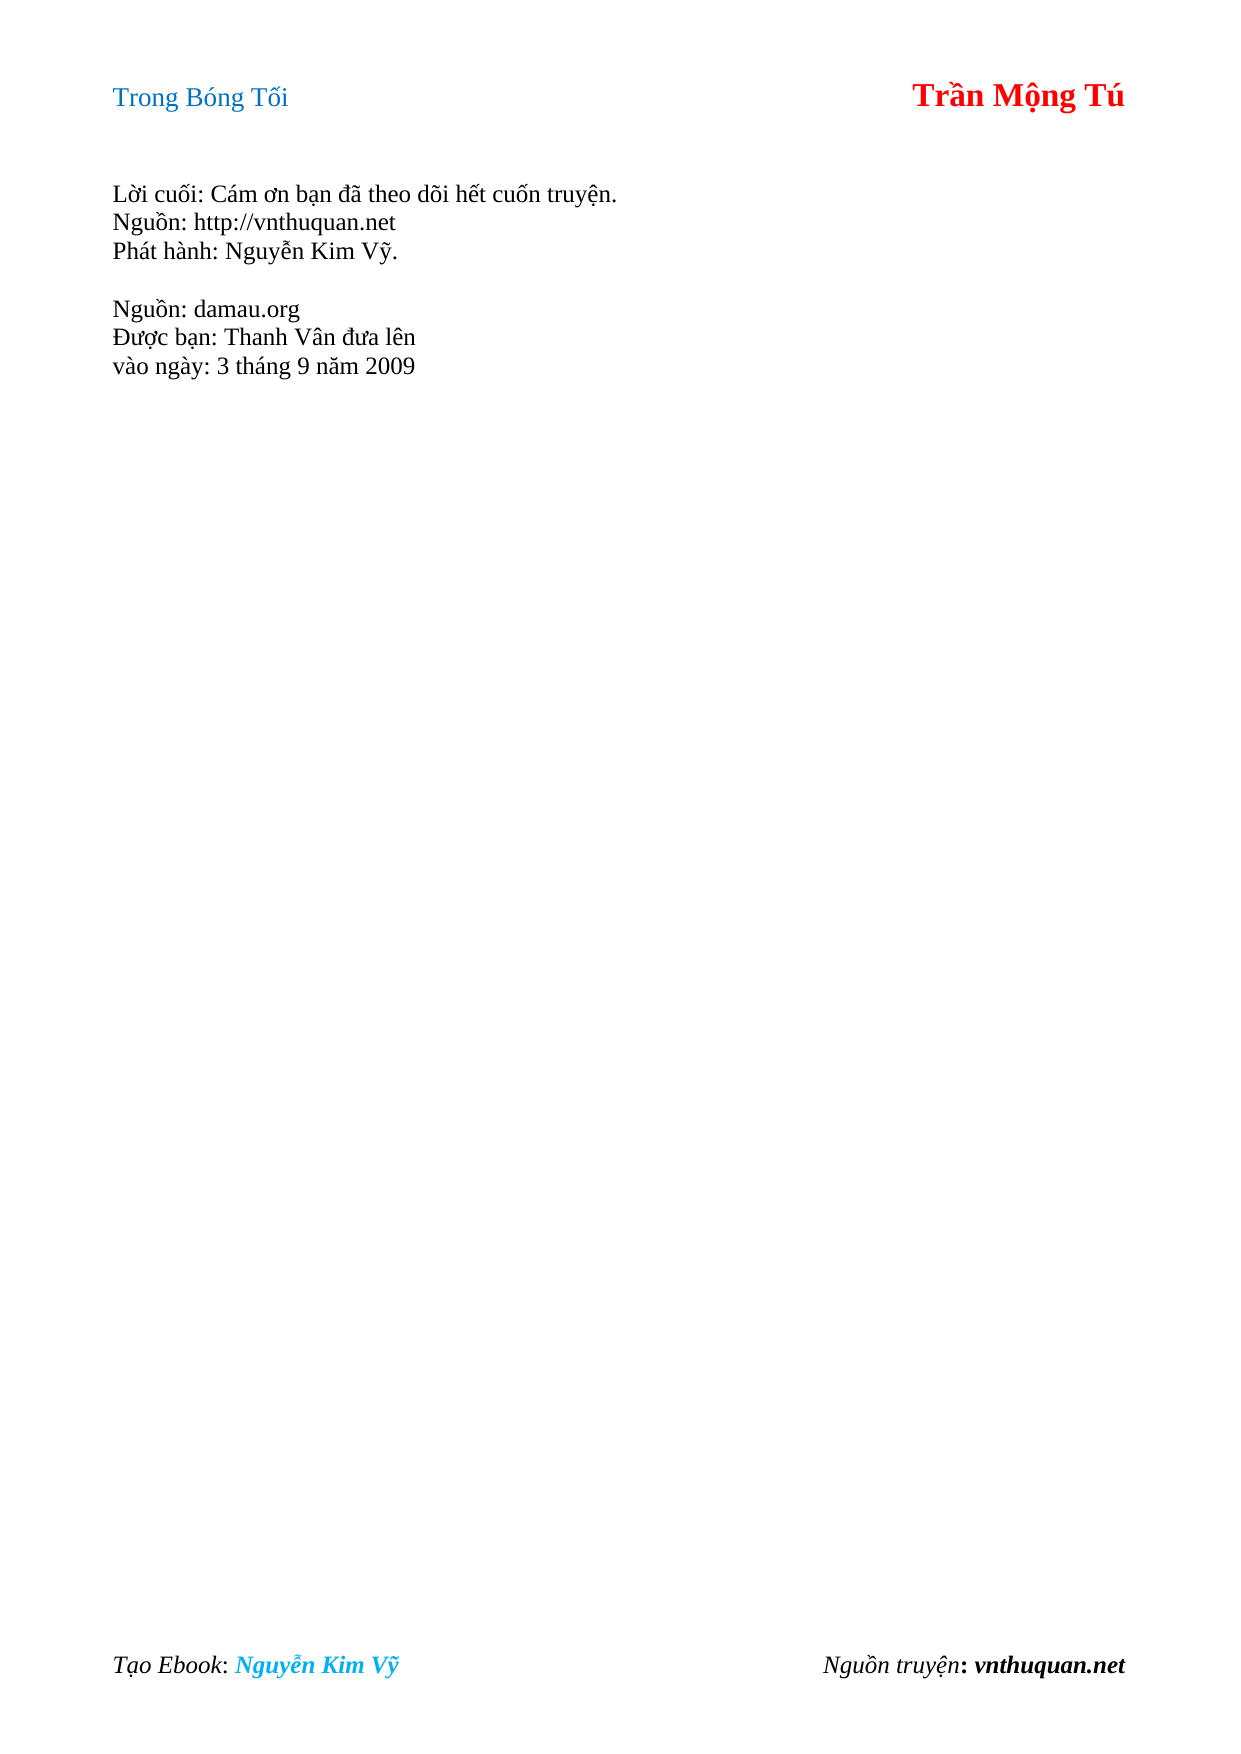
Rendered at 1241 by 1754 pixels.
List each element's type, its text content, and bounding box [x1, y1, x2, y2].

text Lời cuối: Cám ơn bạn đã theo dõi hết cuốn truyện. Nguồn: http://vnthuquan.net Phát hành: Nguyễn Kim Vỹ. Nguồn: damau.org Được bạn: Thanh Vân đưa lên vào ngày: 3 tháng 9 năm 2009 [112, 150, 1128, 380]
